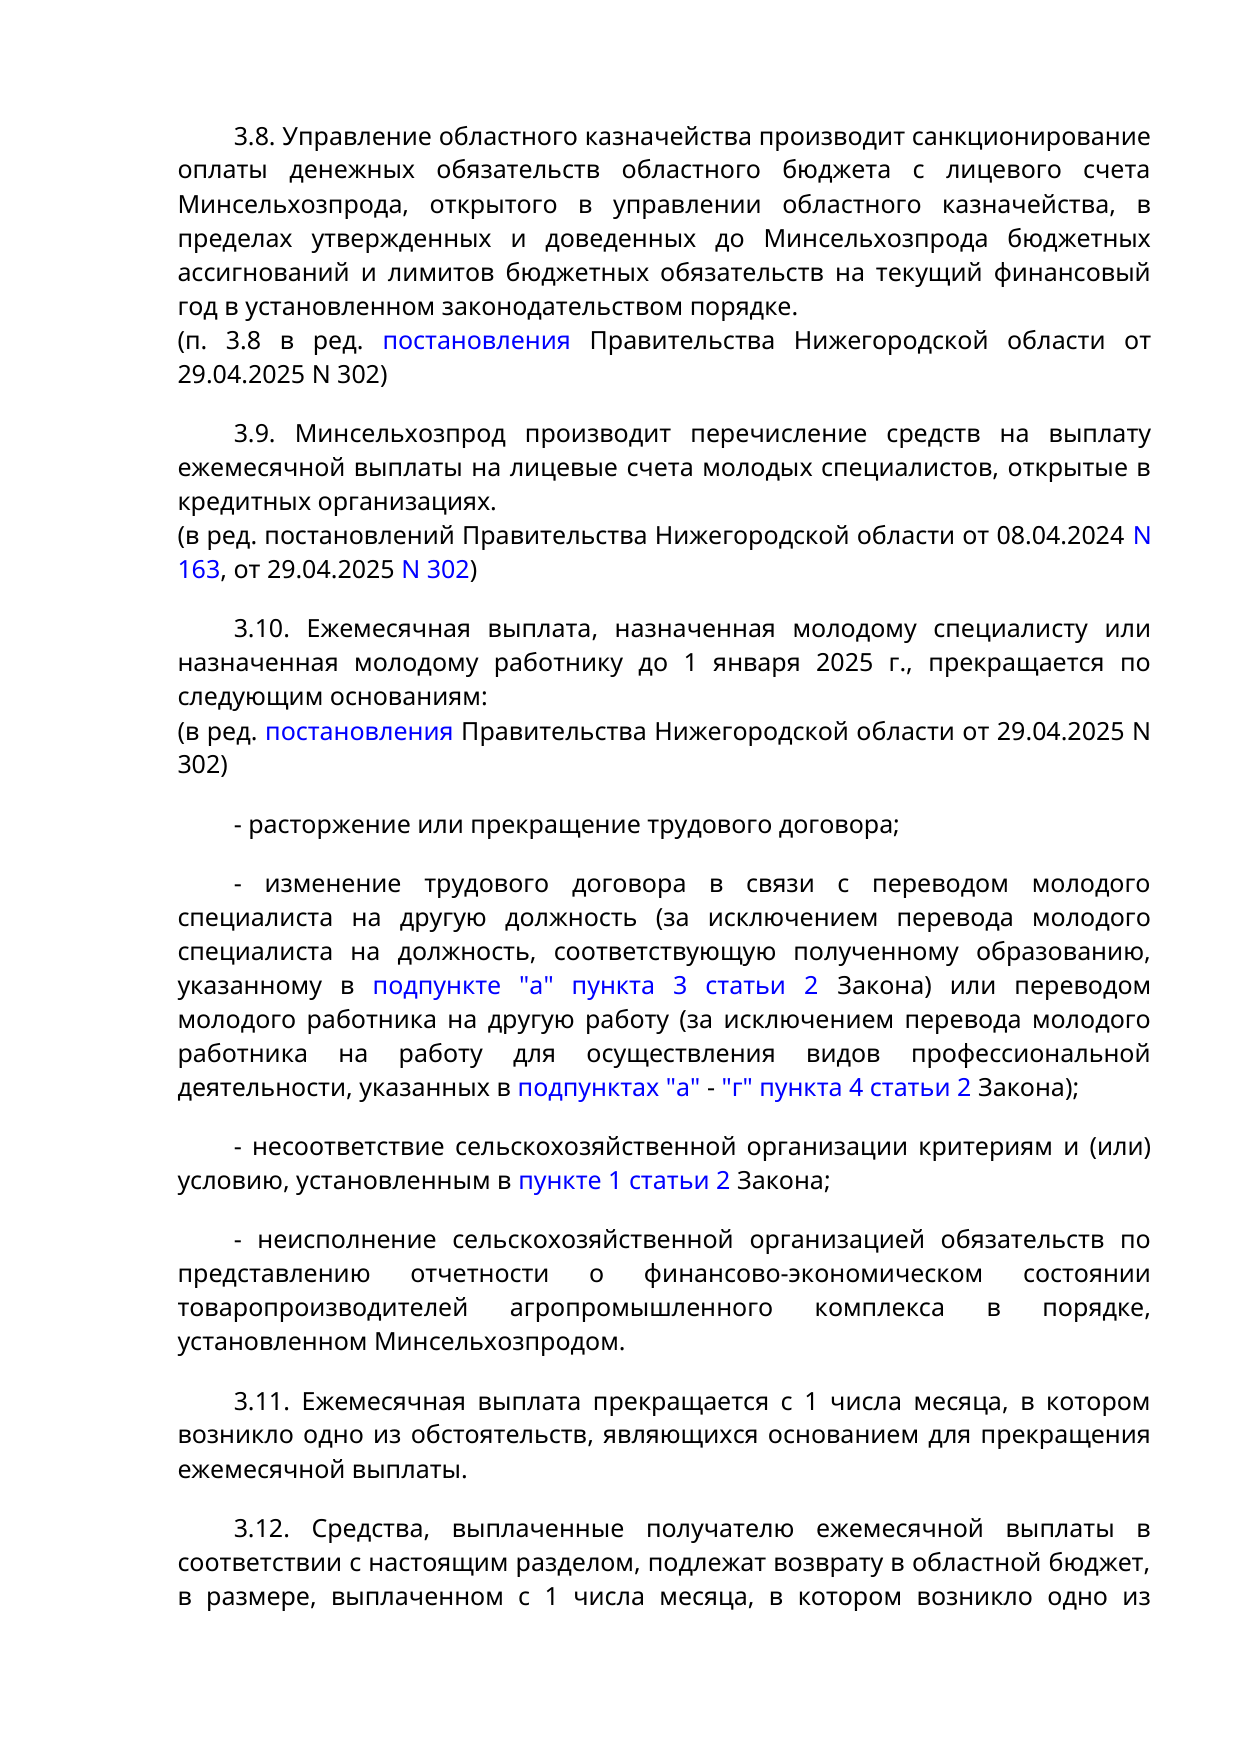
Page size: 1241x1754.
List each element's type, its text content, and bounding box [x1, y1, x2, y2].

text (в ред. постановлений Правительства Нижегородской области от 08.04.2024 N 163, от 29.04.2025 N 302) [177, 518, 1152, 586]
text 3.11. Ежемесячная выплата прекращается с 1 числа месяца, в котором возникло одно из обстоятельств, являющихся основанием для прекращения ежемесячной выплаты. [177, 1383, 1152, 1485]
text (в ред. постановления Правительства Нижегородской области от 29.04.2025 N 302) [177, 713, 1152, 781]
text (п. 3.8 в ред. постановления Правительства Нижегородской области от 29.04.2025 N 302) [177, 322, 1152, 391]
text - расторжение или прекращение трудового договора; [177, 806, 1152, 840]
text - неисполнение сельскохозяйственной организацией обязательств по представлению отчетности о финансово-экономическом состоянии товаропроизводителей агропромышленного комплекса в порядке, установленном Минсельхозпродом. [177, 1222, 1152, 1358]
text 3.10. Ежемесячная выплата, назначенная молодому специалисту или назначенная молодому работнику до 1 января 2025 г., прекращается по следующим основаниям: [177, 611, 1152, 713]
text - несоответствие сельскохозяйственной организации критериям и (или) условию, установленным в пункте 1 статьи 2 Закона; [177, 1129, 1152, 1197]
text 3.8. Управление областного казначейства производит санкционирование оплаты денежных обязательств областного бюджета с лицевого счета Минсельхозпрода, открытого в управлении областного казначейства, в пределах утвержденных и доведенных до Минсельхозпрода бюджетных ассигнований и лимитов бюджетных обязательств на текущий финансовый год в установленном законодательством порядке. [177, 118, 1152, 322]
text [177, 1510, 1152, 1612]
text 3.9. Минсельхозпрод производит перечисление средств на выплату ежемесячной выплаты на лицевые счета молодых специалистов, открытые в кредитных организациях. [177, 416, 1152, 518]
text - изменение трудового договора в связи с переводом молодого специалиста на другую должность (за исключением перевода молодого специалиста на должность, соответствующую полученному образованию, указанному в подпункте "а" пункта 3 статьи 2 Закона) или переводом молодого работника на другую работу (за исключением перевода молодого работника на работу для осуществления видов профессиональной деятельности, указанных в подпунктах "а" - "г" пункта 4 статьи 2 Закона); [177, 865, 1152, 1104]
